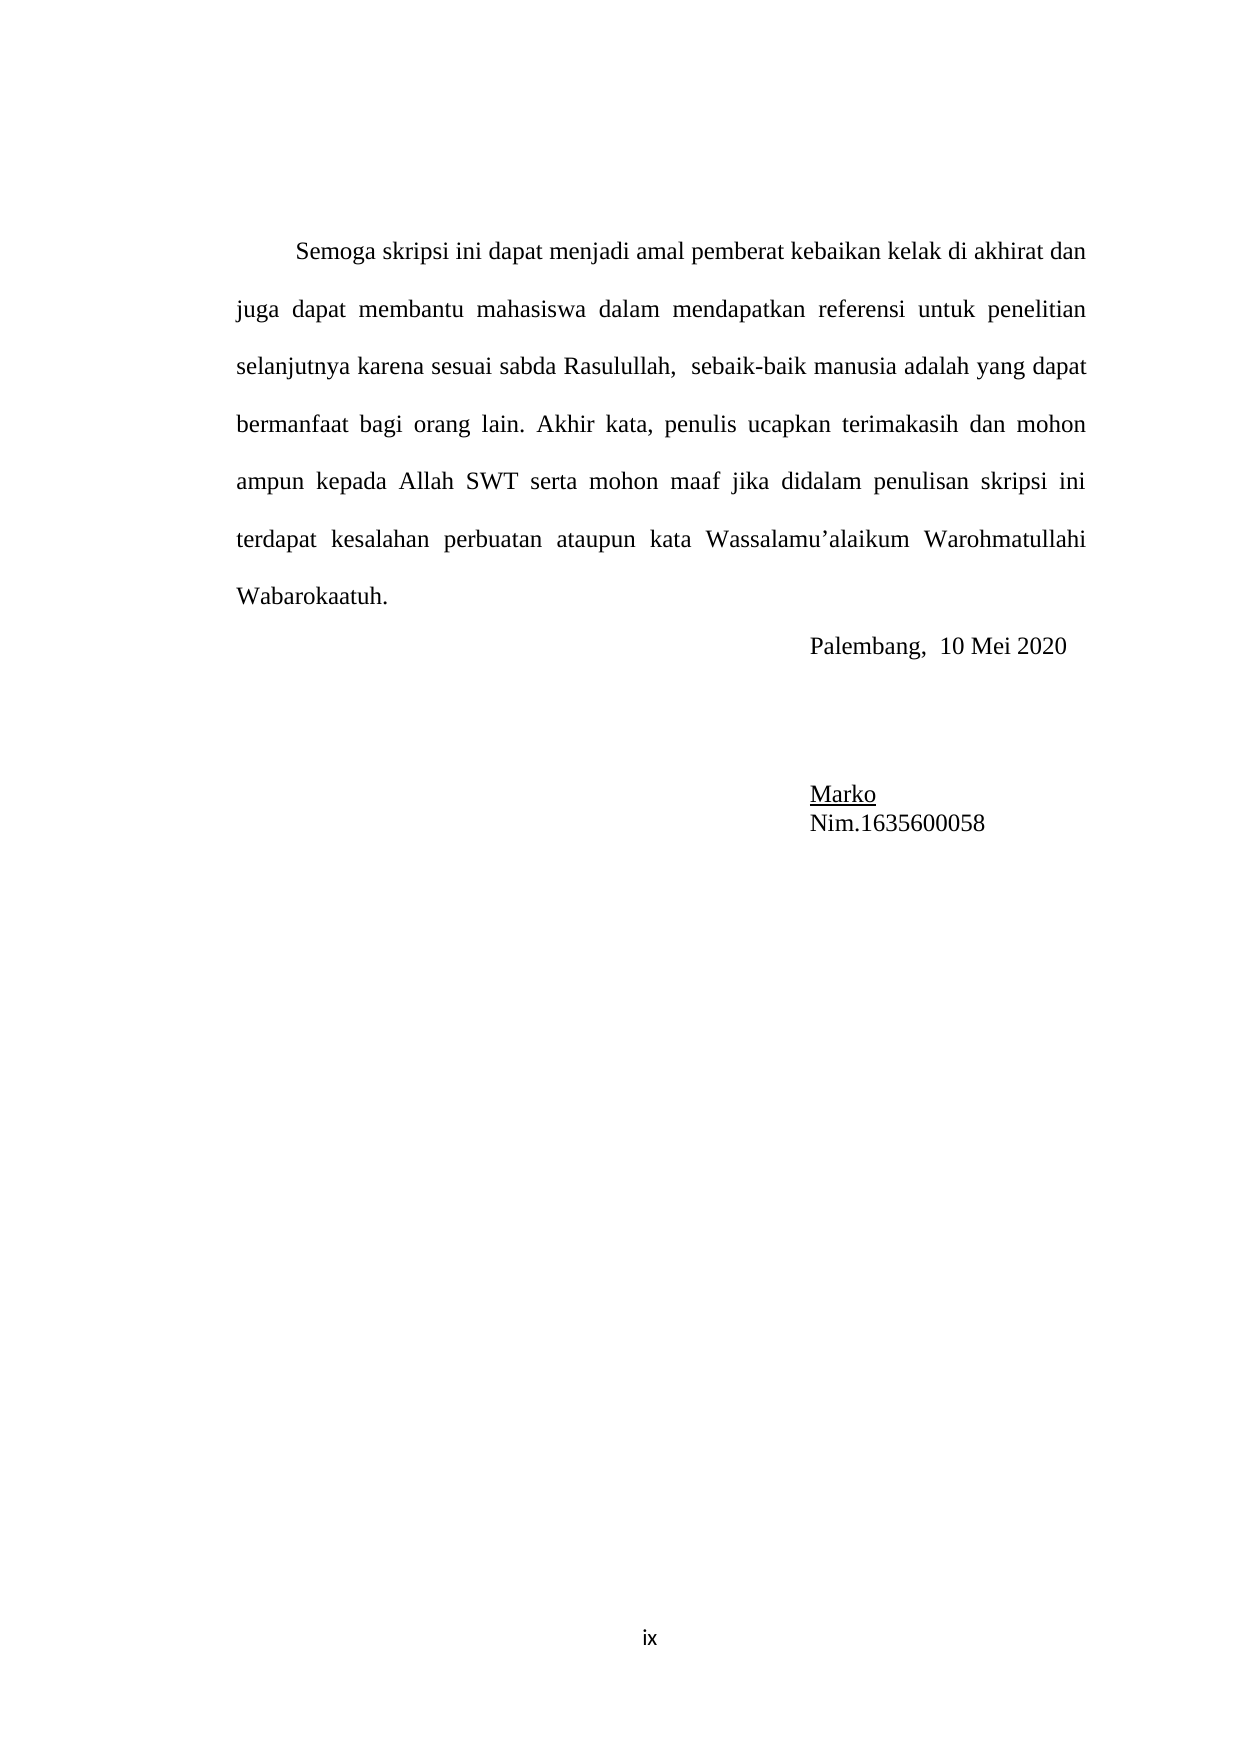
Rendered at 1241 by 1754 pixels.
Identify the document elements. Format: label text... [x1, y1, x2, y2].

text Semoga skripsi ini dapat menjadi amal pemberat kebaikan kelak di akhirat dan juga dapat membantu mahasiswa dalam mendapatkan referensi untuk penelitian selanjutnya karena sesuai sabda Rasulullah, sebaik-baik manusia adalah yang dapat bermanfaat bagi orang lain. Akhir kata, penulis ucapkan terimakasih dan mohon ampun kepada Allah SWT serta mohon maaf jika didalam penulisan skripsi ini terdapat kesalahan perbuatan ataupun kata Wassalamu’alaikum Warohmatullahi Wabarokaatuh. [236, 236, 1087, 610]
